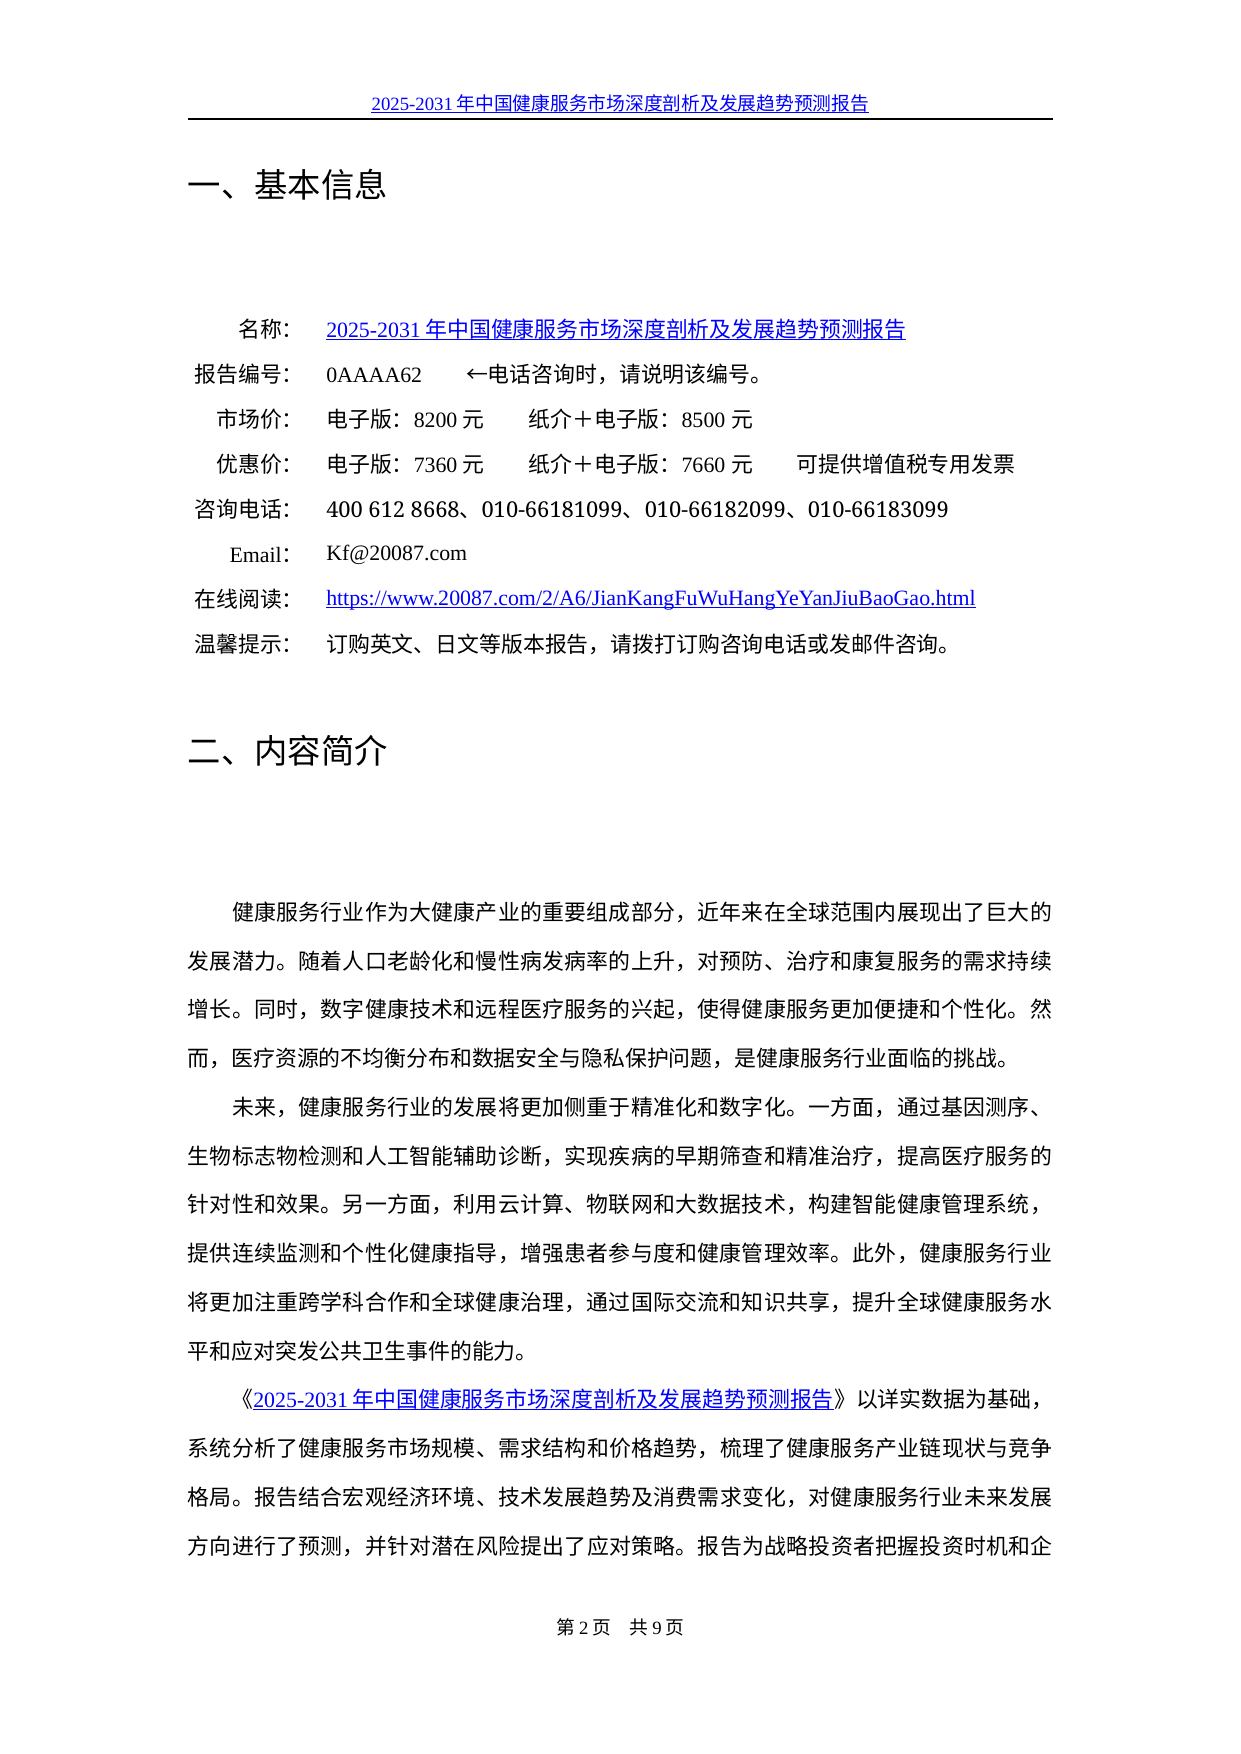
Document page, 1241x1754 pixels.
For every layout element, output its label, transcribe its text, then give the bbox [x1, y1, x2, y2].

table_cell 400 612 8668、010-66181099、010-66182099、010-66183099 [315, 492, 1073, 537]
table_cell 电子版：7360 元 纸介＋电子版：7660 元 可提供增值税专用发票 [315, 447, 1073, 492]
table_header 2025-2031年中国健康服务市场深度剖析及发展趋势预测报告 [315, 312, 1073, 357]
title 一、基本信息 [187, 150, 1053, 215]
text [187, 894, 1053, 1561]
table_cell Email： [167, 537, 315, 582]
table_cell 电子版：8200 元 纸介＋电子版：8500 元 [315, 402, 1073, 447]
table_cell Kf@20087.com [315, 537, 1073, 582]
table_cell 市场价： [167, 402, 315, 447]
table_cell 优惠价： [167, 447, 315, 492]
table_header 名称： [167, 312, 315, 357]
table_cell 0AAAA62 ←电话咨询时，请说明该编号。 [315, 357, 1073, 402]
table_cell 咨询电话： [167, 492, 315, 537]
table_cell 温馨提示： [167, 627, 315, 672]
table_cell [315, 582, 1073, 627]
table_cell 在线阅读： [167, 582, 315, 627]
title 二、内容简介 [187, 717, 1053, 782]
table_cell 订购英文、日文等版本报告，请拨打订购咨询电话或发邮件咨询。 [315, 627, 1073, 672]
table_cell 报告编号： [167, 357, 315, 402]
